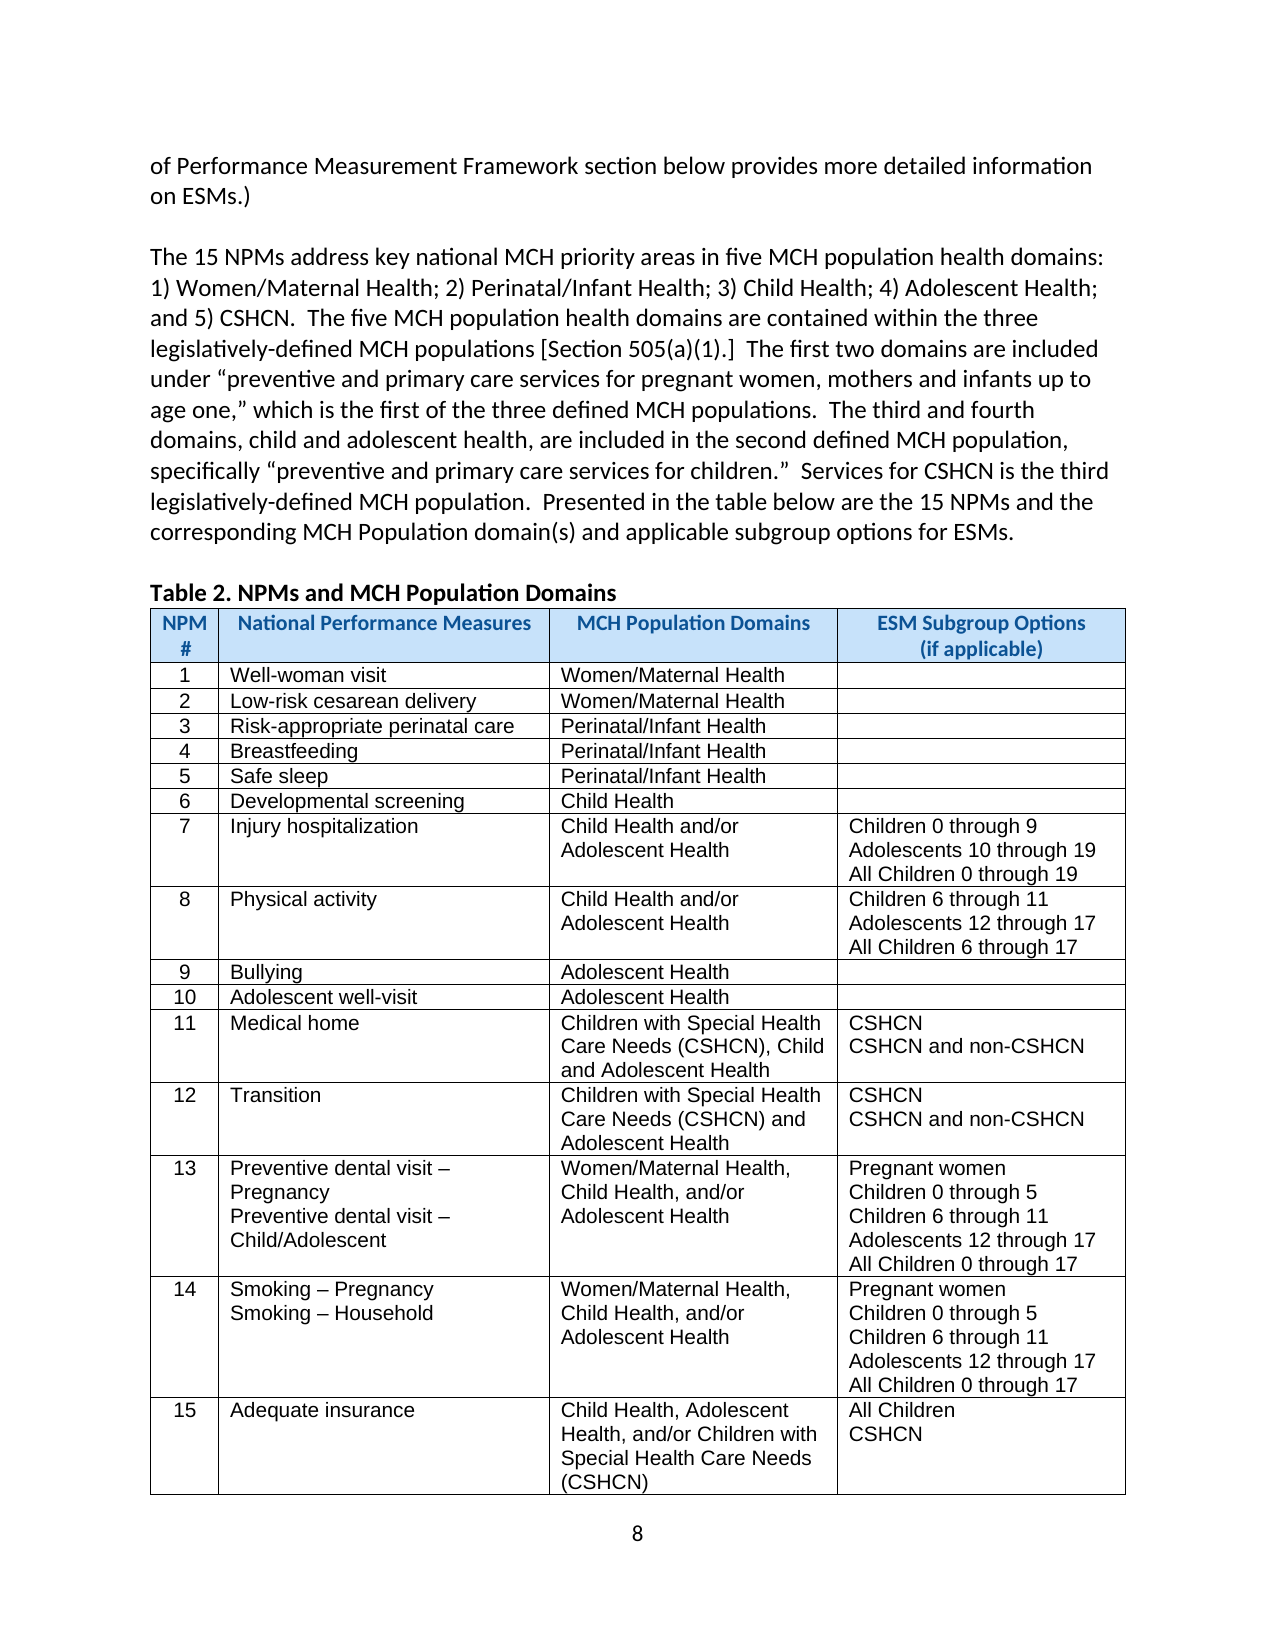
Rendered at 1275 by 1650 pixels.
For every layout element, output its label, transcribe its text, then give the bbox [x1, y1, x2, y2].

table_cell Pregnant women Children 0 through 5 Children 6 through 11 Adolescents 12 through 17 All Children 0 through 17 [838, 1277, 1125, 1397]
table_cell 1 [151, 663, 218, 688]
table_cell Children with Special Health Care Needs (CSHCN), Child and Adolescent Health [550, 1010, 837, 1082]
table_cell Risk-appropriate perinatal care [219, 714, 549, 738]
table_cell Physical activity [219, 887, 549, 959]
table_cell [838, 739, 1125, 763]
table_cell 11 [151, 1010, 218, 1082]
table_cell 6 [151, 789, 218, 813]
table_header ESM Subgroup Options (if applicable) [838, 609, 1125, 662]
table_cell [838, 714, 1125, 738]
table_cell All Children CSHCN [838, 1398, 1125, 1494]
table_cell Child Health and/or Adolescent Health [550, 887, 837, 959]
table_header NPM # [151, 609, 218, 662]
table_cell Women/Maternal Health [550, 689, 837, 713]
table_cell 12 [151, 1083, 218, 1155]
table_cell Child Health and/or Adolescent Health [550, 814, 837, 886]
table_cell Women/Maternal Health [550, 663, 837, 688]
table_cell 2 [151, 689, 218, 713]
table_cell Women/Maternal Health, Child Health, and/or Adolescent Health [550, 1156, 837, 1276]
table_cell Developmental screening [219, 789, 549, 813]
table_cell Smoking – Pregnancy Smoking – Household [219, 1277, 549, 1397]
table_cell [838, 985, 1125, 1009]
table_cell [838, 689, 1125, 713]
table_cell [838, 663, 1125, 688]
table_header National Performance Measures [219, 609, 549, 662]
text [150, 150, 1125, 211]
table_cell Child Health [550, 789, 837, 813]
table_cell Breastfeeding [219, 739, 549, 763]
table_cell Pregnant women Children 0 through 5 Children 6 through 11 Adolescents 12 through 17 All Children 0 through 17 [838, 1156, 1125, 1276]
table_cell Perinatal/Infant Health [550, 764, 837, 788]
table_cell Medical home [219, 1010, 549, 1082]
table_cell Adequate insurance [219, 1398, 549, 1494]
table_cell Perinatal/Infant Health [550, 739, 837, 763]
table_cell Perinatal/Infant Health [550, 714, 837, 738]
table_cell 13 [151, 1156, 218, 1276]
table_cell Children with Special Health Care Needs (CSHCN) and Adolescent Health [550, 1083, 837, 1155]
text Table 2. NPMs and MCH Population Domains [150, 577, 1125, 608]
table_cell 4 [151, 739, 218, 763]
table_cell 10 [151, 985, 218, 1009]
table_cell CSHCN CSHCN and non-CSHCN [838, 1083, 1125, 1155]
text The 15 NPMs address key national MCH priority areas in five MCH population health domains: 1) Women/Maternal Health; 2) Perinatal/Infant Health; 3) Child Health; 4) Adolescent Health; and 5) CSHCN. The five MCH population health domains are contained within the three legislatively-defined MCH populations [Section 505(a)(1).] The first two domains are included under “preventive and primary care services for pregnant women, mothers and infants up to age one,” which is the first of the three defined MCH populations. The third and fourth domains, child and adolescent health, are included in the second defined MCH population, specifically “preventive and primary care services for children.” Services for CSHCN is the third legislatively-defined MCH population. Presented in the table below are the 15 NPMs and the corresponding MCH Population domain(s) and applicable subgroup options for ESMs. [150, 242, 1125, 547]
table_cell Low-risk cesarean delivery [219, 689, 549, 713]
table_cell Preventive dental visit – Pregnancy Preventive dental visit – Child/Adolescent [219, 1156, 549, 1276]
table_cell Children 6 through 11 Adolescents 12 through 17 All Children 6 through 17 [838, 887, 1125, 959]
table_cell Women/Maternal Health, Child Health, and/or Adolescent Health [550, 1277, 837, 1397]
table_cell 8 [151, 887, 218, 959]
table_cell 7 [151, 814, 218, 886]
table_cell [838, 960, 1125, 984]
table_cell 5 [151, 764, 218, 788]
table_cell Bullying [219, 960, 549, 984]
table_cell Safe sleep [219, 764, 549, 788]
table_cell [838, 789, 1125, 813]
table_cell Adolescent Health [550, 960, 837, 984]
table_cell 9 [151, 960, 218, 984]
table_cell Children 0 through 9 Adolescents 10 through 19 All Children 0 through 19 [838, 814, 1125, 886]
table_header MCH Population Domains [550, 609, 837, 662]
table_cell Injury hospitalization [219, 814, 549, 886]
table_cell [838, 764, 1125, 788]
table_cell 3 [151, 714, 218, 738]
table_cell 14 [151, 1277, 218, 1397]
table_cell Adolescent Health [550, 985, 837, 1009]
table_cell CSHCN CSHCN and non-CSHCN [838, 1010, 1125, 1082]
table_cell 15 [151, 1398, 218, 1494]
table_cell Transition [219, 1083, 549, 1155]
table_cell Child Health, Adolescent Health, and/or Children with Special Health Care Needs (CSHCN) [550, 1398, 837, 1494]
table_cell Adolescent well-visit [219, 985, 549, 1009]
table_cell Well-woman visit [219, 663, 549, 688]
